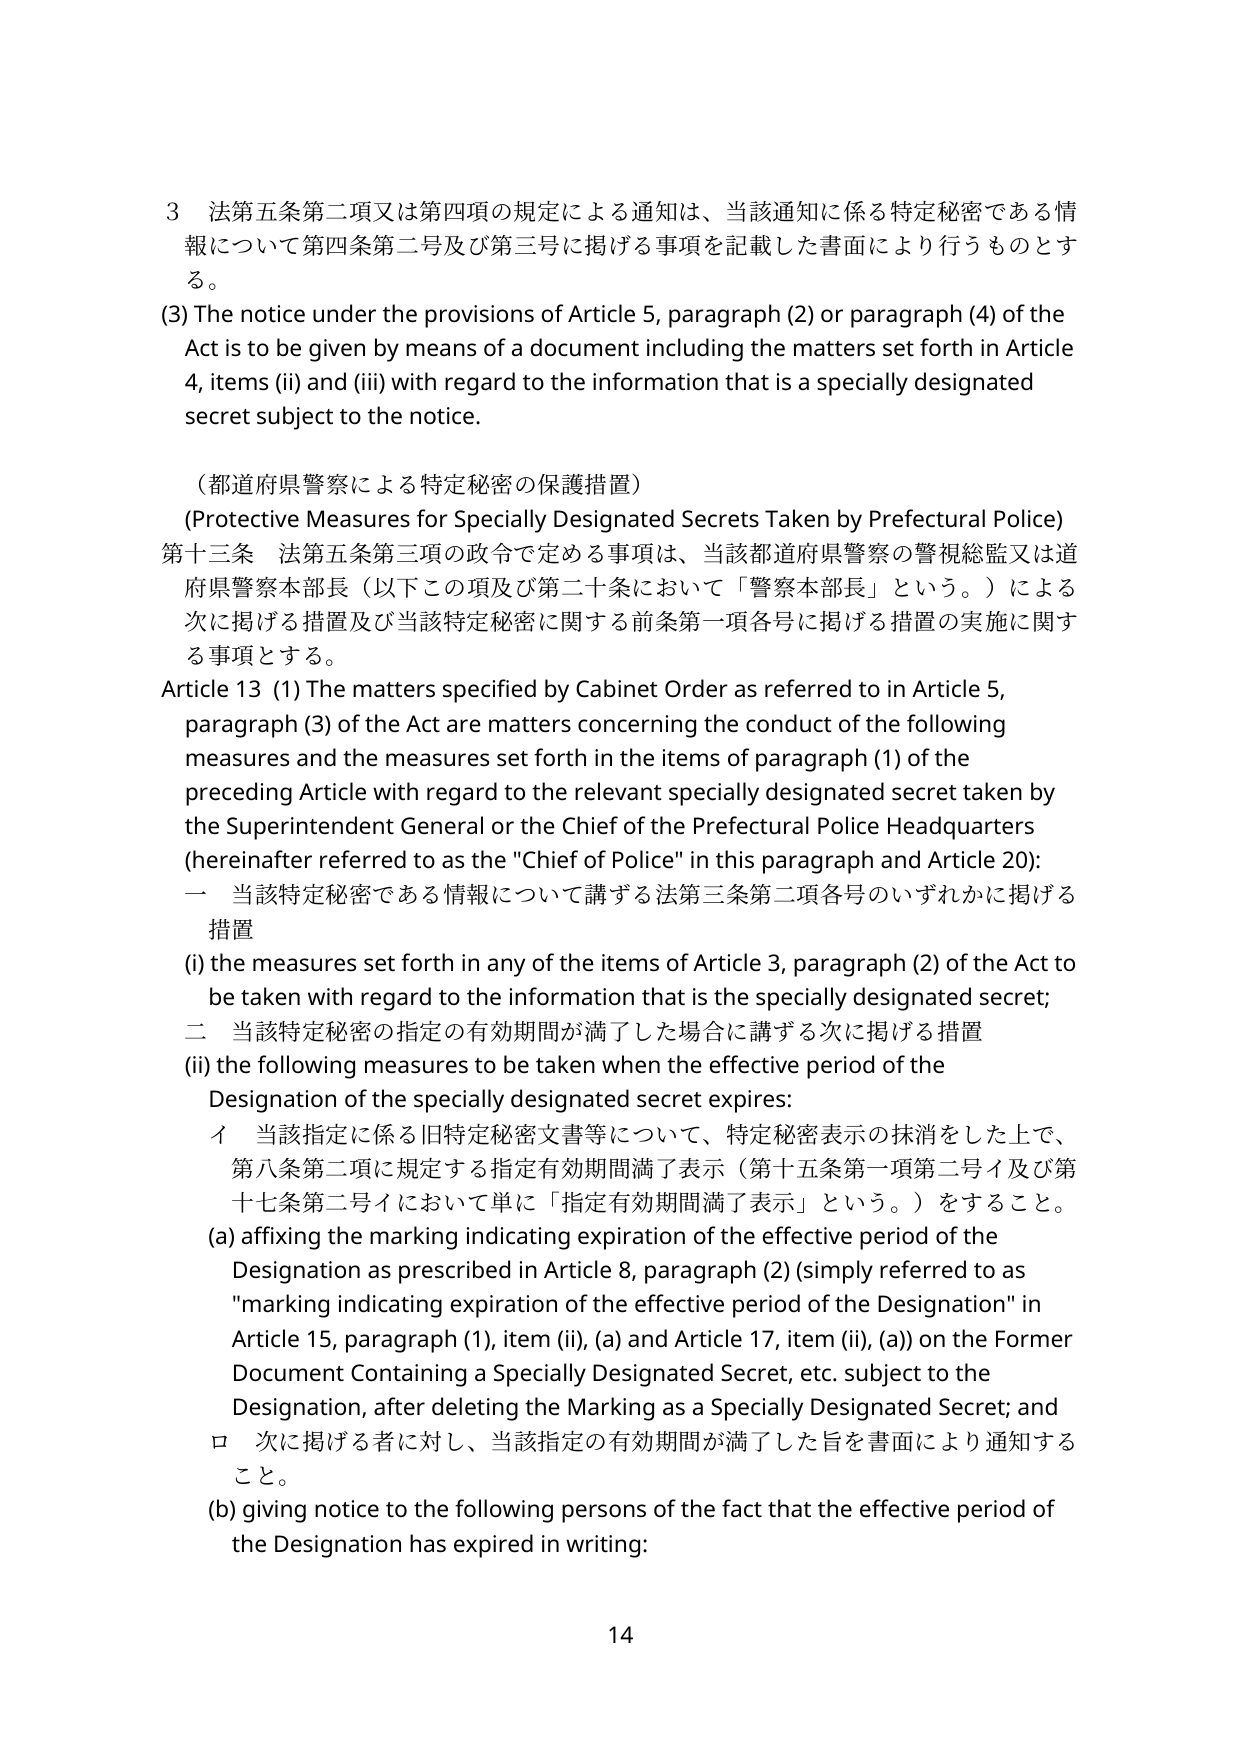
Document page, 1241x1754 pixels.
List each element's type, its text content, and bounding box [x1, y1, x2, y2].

text イ 当該指定に係る旧特定秘密文書等について、特定秘密表示の抹消をした上で、第八条第二項に規定する指定有効期間満了表示（第十五条第一項第二号イ及び第十七条第二号イにおいて単に「指定有効期間満了表示」という。）をすること。 [207, 1116, 1079, 1219]
text 二 当該特定秘密の指定の有効期間が満了した場合に講ずる次に掲げる措置 [184, 1014, 1079, 1048]
text (b) giving notice to the following persons of the fact that the effective period of the Designation has expired in writing: [207, 1492, 1079, 1560]
text 一 当該特定秘密である情報について講ずる法第三条第二項各号のいずれかに掲げる措置 [184, 877, 1079, 945]
text (ii) the following measures to be taken when the effective period of the Designation of the specially designated secret expires: [184, 1048, 1079, 1116]
text 第十三条 法第五条第三項の政令で定める事項は、当該都道府県警察の警視総監又は道府県警察本部長（以下この項及び第二十条において「警察本部長」という。）による次に掲げる措置及び当該特定秘密に関する前条第一項各号に掲げる措置の実施に関する事項とする。 [161, 535, 1079, 672]
text Article 13 (1) The matters specified by Cabinet Order as referred to in Article 5, paragraph (3) of the Act are matters concerning the conduct of the following measures and the measures set forth in the items of paragraph (1) of the preceding Article with regard to the relevant specially designated secret taken by the Superintendent General or the Chief of the Prefectural Police Headquarters (hereinafter referred to as the "Chief of Police" in this paragraph and Article 20): [161, 672, 1079, 877]
text ロ 次に掲げる者に対し、当該指定の有効期間が満了した旨を書面により通知すること。 [207, 1424, 1079, 1492]
text (a) affixing the marking indicating expiration of the effective period of the Designation as prescribed in Article 8, paragraph (2) (simply referred to as "marking indicating expiration of the effective period of the Designation" in Article 15, paragraph (1), item (ii), (a) and Article 17, item (ii), (a)) on the Former Document Containing a Specially Designated Secret, etc. subject to the Designation, after deleting the Marking as a Specially Designated Secret; and [207, 1219, 1079, 1424]
text (i) the measures set forth in any of the items of Article 3, paragraph (2) of the Act to be taken with regard to the information that is the specially designated secret; [184, 945, 1079, 1014]
text (Protective Measures for Specially Designated Secrets Taken by Prefectural Police) [184, 501, 1079, 535]
text ３ 法第五条第二項又は第四項の規定による通知は、当該通知に係る特定秘密である情報について第四条第二号及び第三号に掲げる事項を記載した書面により行うものとする。 [161, 194, 1079, 296]
text （都道府県警察による特定秘密の保護措置） [184, 467, 1079, 501]
text (3) The notice under the provisions of Article 5, paragraph (2) or paragraph (4) of the Act is to be given by means of a document including the matters set forth in Article 4, items (ii) and (iii) with regard to the information that is a specially designated secret subject to the notice. [161, 296, 1079, 433]
